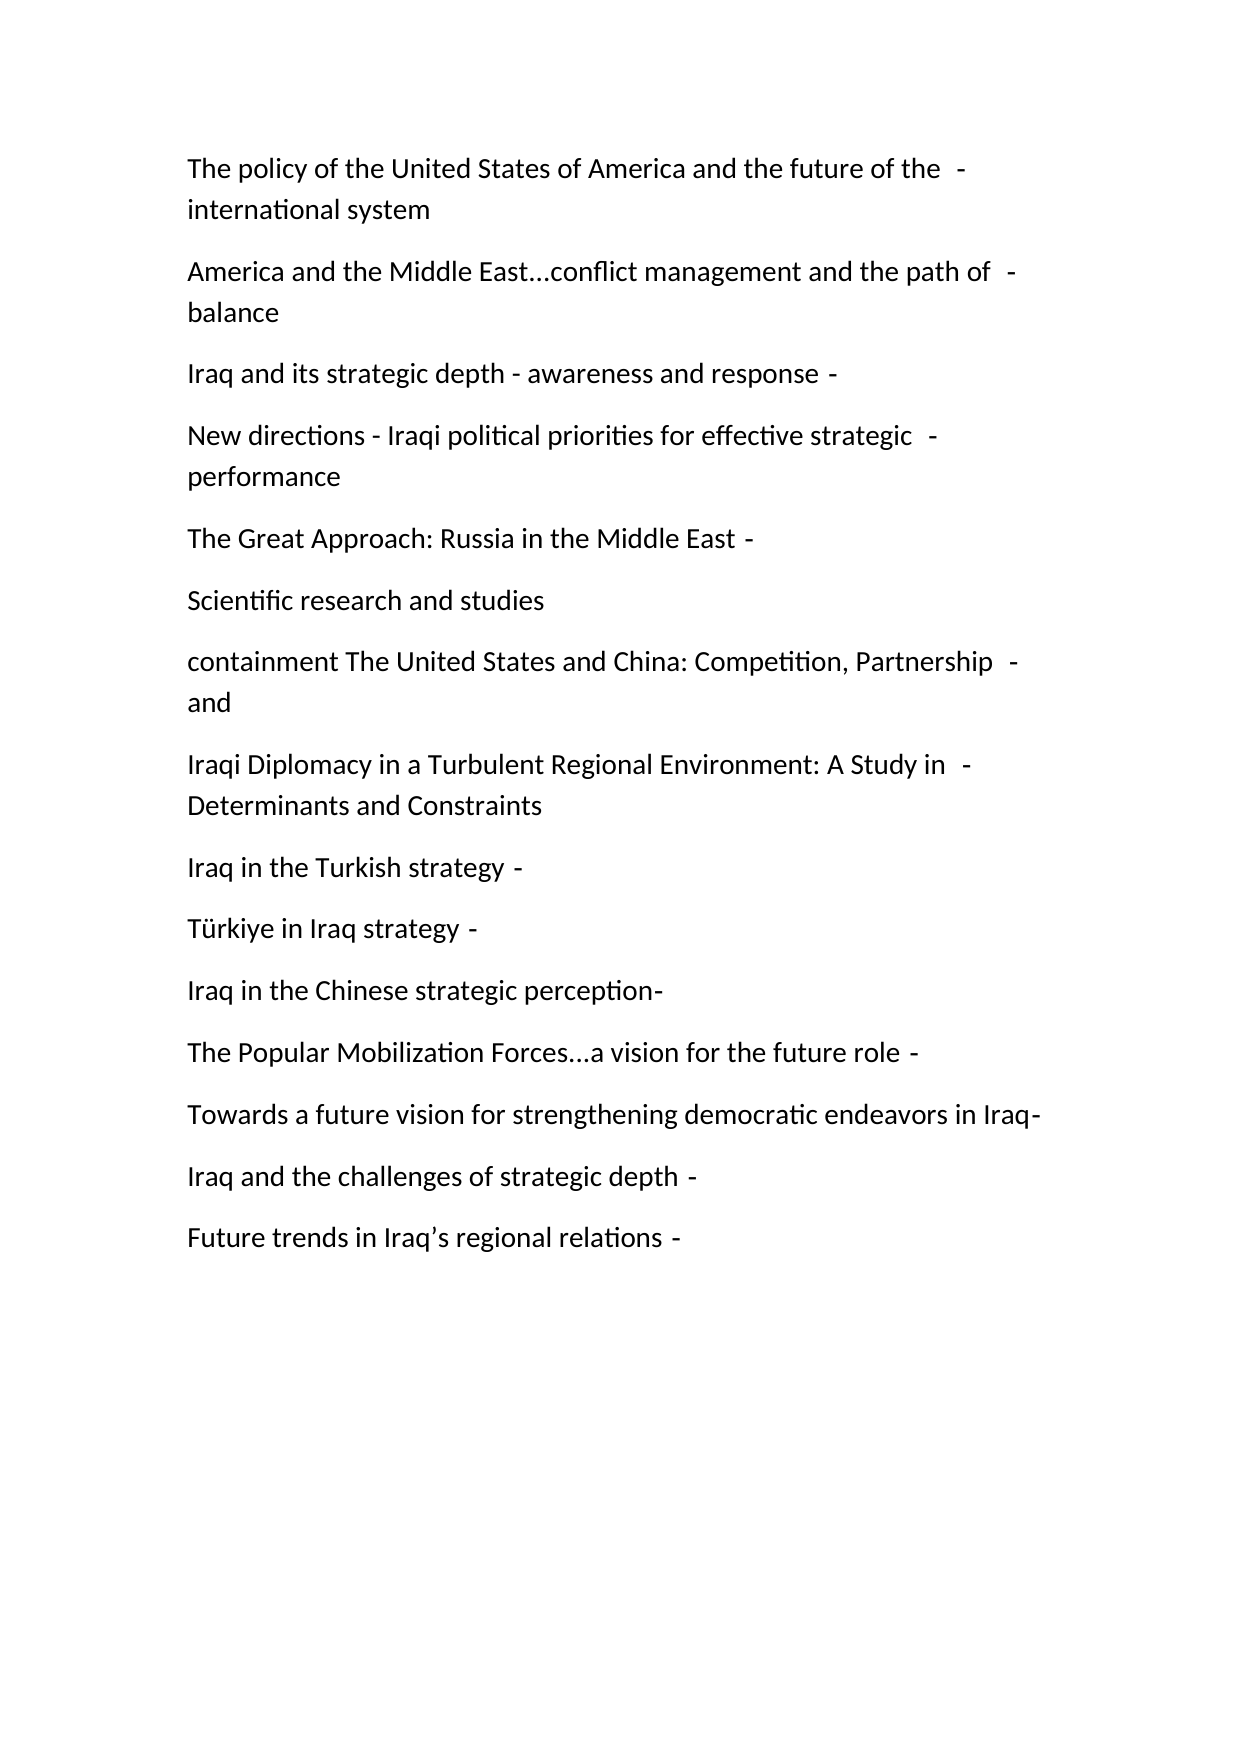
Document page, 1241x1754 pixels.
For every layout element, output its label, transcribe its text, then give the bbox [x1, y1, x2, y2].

text - The policy of the United States of America and the future of the international system [187, 150, 1053, 227]
text - Iraqi Diplomacy in a Turbulent Regional Environment: A Study in Determinants and Constraints [187, 746, 1053, 823]
text - Iraq in the Turkish strategy [187, 849, 1053, 884]
text - The Great Approach: Russia in the Middle East [187, 520, 1053, 556]
text - America and the Middle East...conflict management and the path of balance [187, 253, 1053, 329]
text - Türkiye in Iraq strategy [187, 911, 1053, 946]
text - New directions - Iraqi political priorities for effective strategic performance [187, 417, 1053, 494]
text -Iraq in the Chinese strategic perception [187, 972, 1053, 1008]
text - The Popular Mobilization Forces...a vision for the future role [187, 1034, 1053, 1070]
text - Iraq and the challenges of strategic depth [187, 1158, 1053, 1193]
text -Towards a future vision for strengthening democratic endeavors in Iraq [187, 1096, 1053, 1132]
text - containment The United States and China: Competition, Partnership and [187, 643, 1053, 720]
text - Iraq and its strategic depth - awareness and response [187, 355, 1053, 391]
text Scientific research and studies [187, 582, 1053, 617]
text - Future trends in Iraq’s regional relations [187, 1219, 1053, 1255]
